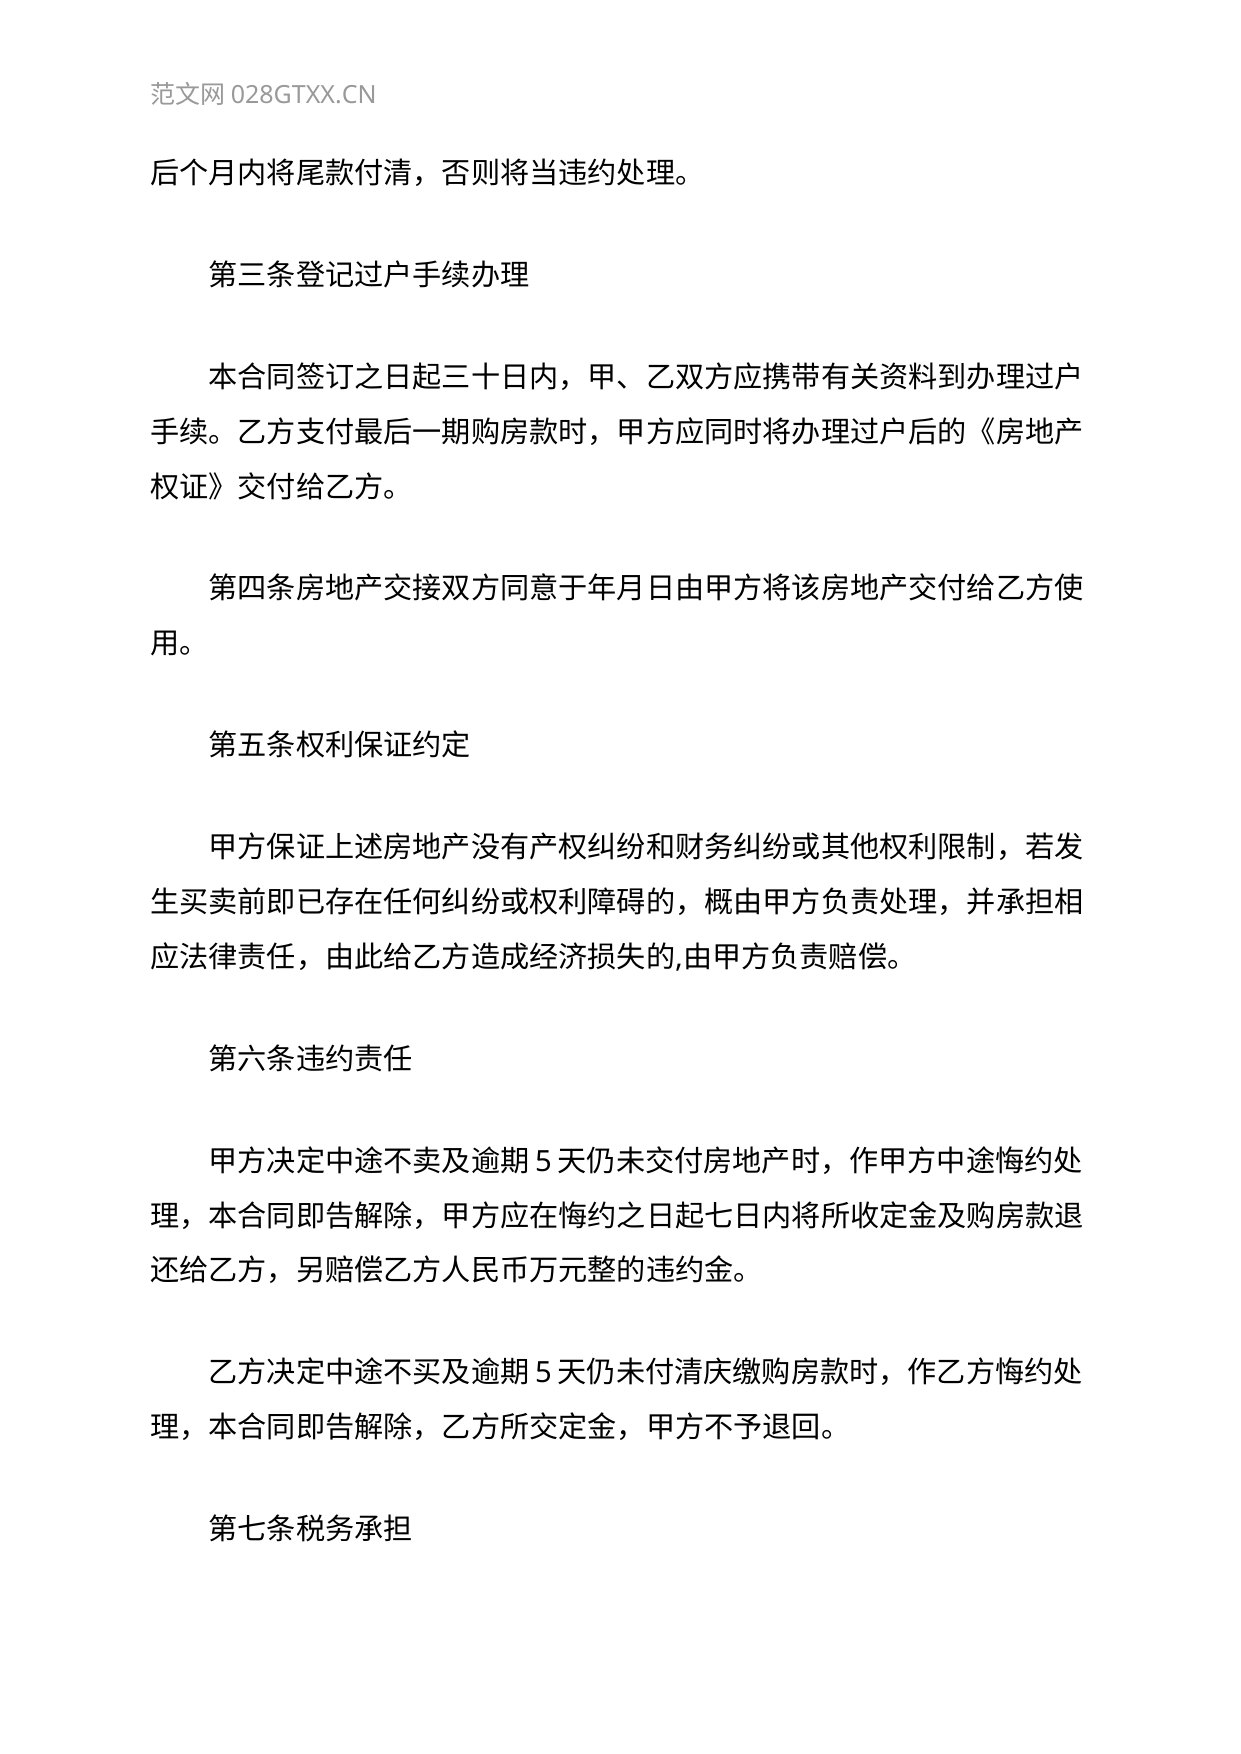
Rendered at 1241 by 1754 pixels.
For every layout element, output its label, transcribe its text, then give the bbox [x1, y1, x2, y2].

text 甲方保证上述房地产没有产权纠纷和财务纠纷或其他权利限制，若发生买卖前即已存在任何纠纷或权利障碍的，概由甲方负责处理，并承担相应法律责任，由此给乙方造成经济损失的,由甲方负责赔偿。 [150, 823, 1090, 976]
text 甲方决定中途不卖及逾期5天仍未交付房地产时，作甲方中途悔约处理，本合同即告解除，甲方应在悔约之日起七日内将所收定金及购房款退还给乙方，另赔偿乙方人民币万元整的违约金。 [150, 1137, 1090, 1289]
text 乙方决定中途不买及逾期5天仍未付清庆缴购房款时，作乙方悔约处理，本合同即告解除，乙方所交定金，甲方不予退回。 [150, 1349, 1090, 1446]
text 第四条房地产交接双方同意于年月日由甲方将该房地产交付给乙方使用。 [150, 565, 1090, 662]
text 本合同签订之日起三十日内，甲、乙双方应携带有关资料到办理过户手续。乙方支付最后一期购房款时，甲方应同时将办理过户后的《房地产权证》交付给乙方。 [150, 353, 1090, 506]
text 第六条违约责任 [150, 1035, 1090, 1078]
text 第七条税务承担 [150, 1506, 1090, 1548]
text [150, 150, 1090, 192]
text 第三条登记过户手续办理 [150, 252, 1090, 294]
text 第五条权利保证约定 [150, 722, 1090, 764]
